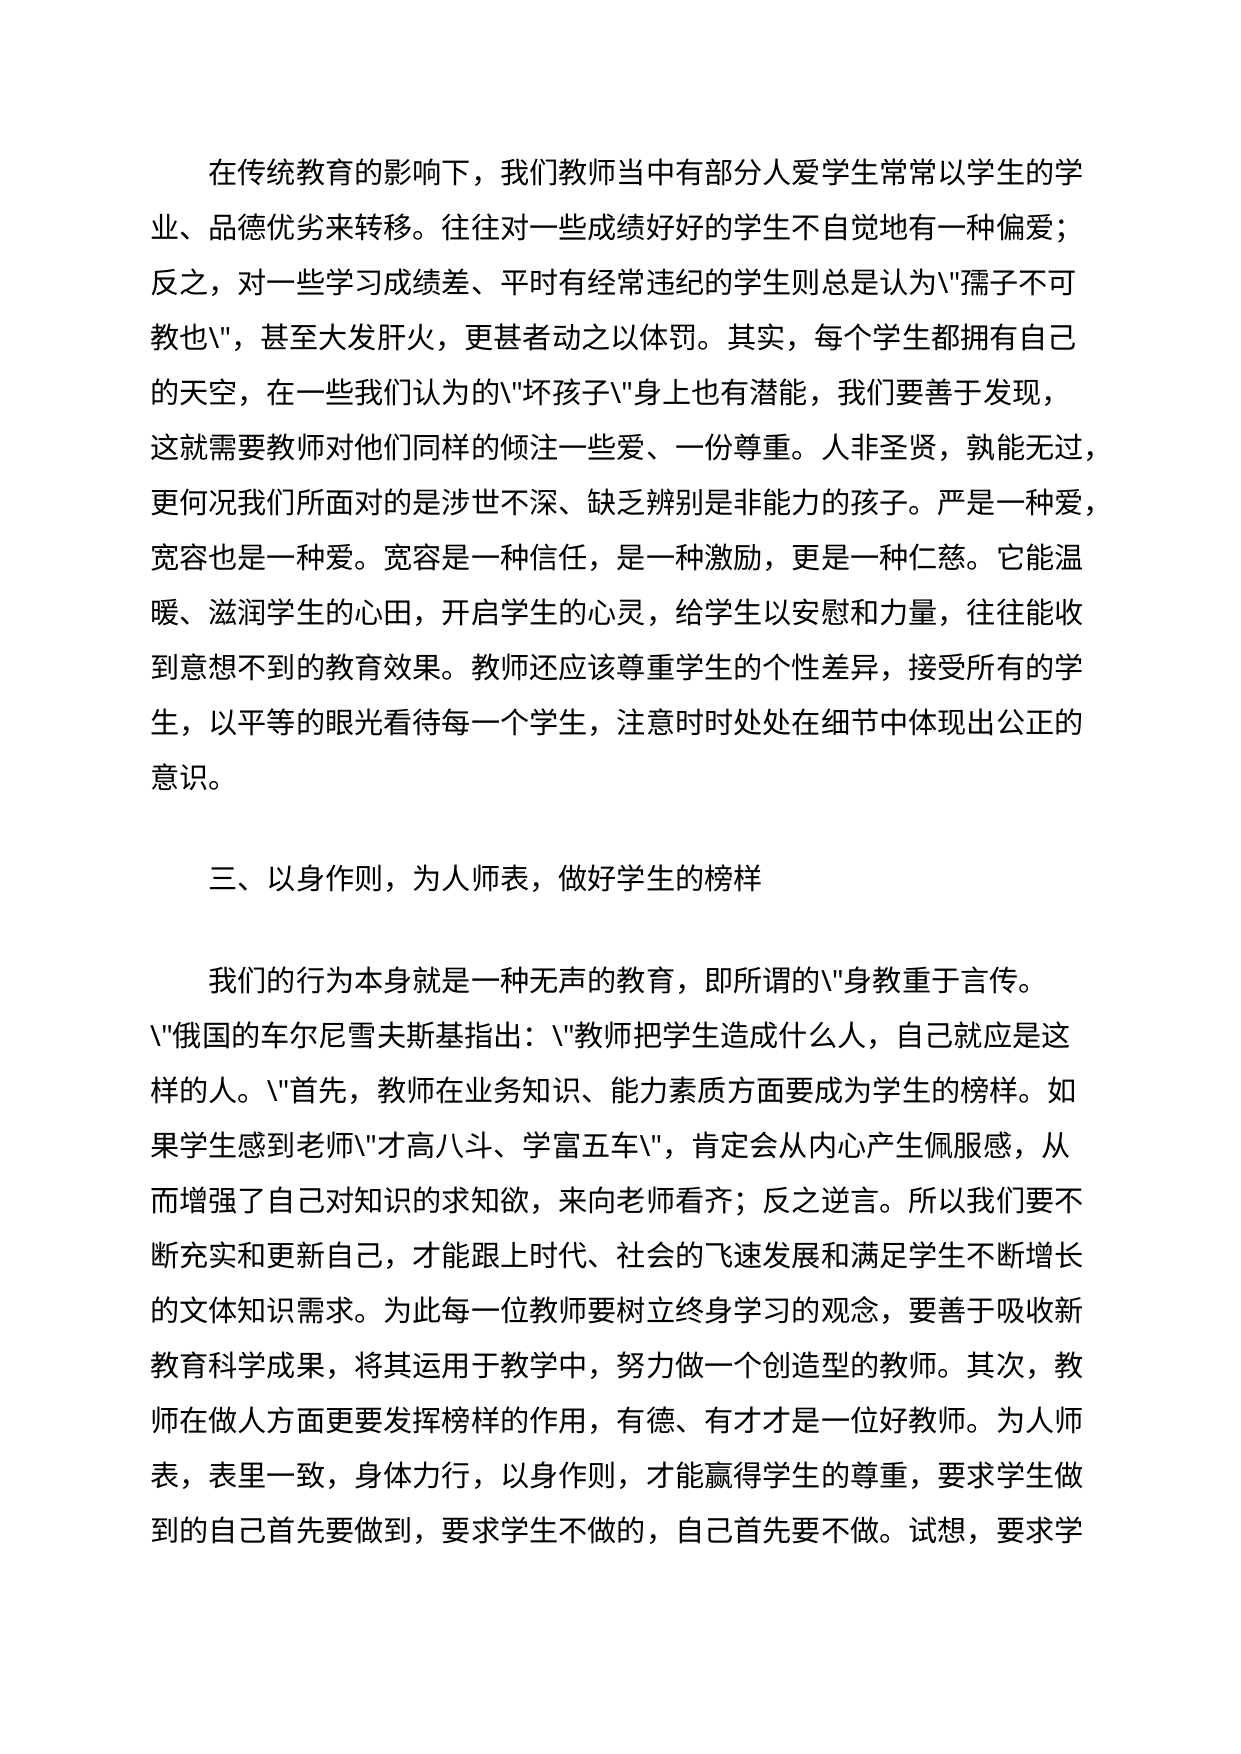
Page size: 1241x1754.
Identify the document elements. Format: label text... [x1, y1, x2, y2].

text 三、以身作则，为人师表，做好学生的榜样 [150, 856, 1090, 898]
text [150, 958, 1090, 1549]
text 在传统教育的影响下，我们教师当中有部分人爱学生常常以学生的学业、品德优劣来转移。往往对一些成绩好好的学生不自觉地有一种偏爱；反之，对一些学习成绩差、平时有经常违纪的学生则总是认为\"孺子不可教也\"，甚至大发肝火，更甚者动之以体罚。其实，每个学生都拥有自己的天空，在一些我们认为的\"坏孩子\"身上也有潜能，我们要善于发现，这就需要教师对他们同样的倾注一些爱、一份尊重。人非圣贤，孰能无过，更何况我们所面对的是涉世不深、缺乏辨别是非能力的孩子。严是一种爱，宽容也是一种爱。宽容是一种信任，是一种激励，更是一种仁慈。它能温暖、滋润学生的心田，开启学生的心灵，给学生以安慰和力量，往往能收到意想不到的教育效果。教师还应该尊重学生的个性差异，接受所有的学生，以平等的眼光看待每一个学生，注意时时处处在细节中体现出公正的意识。 [150, 150, 1090, 796]
